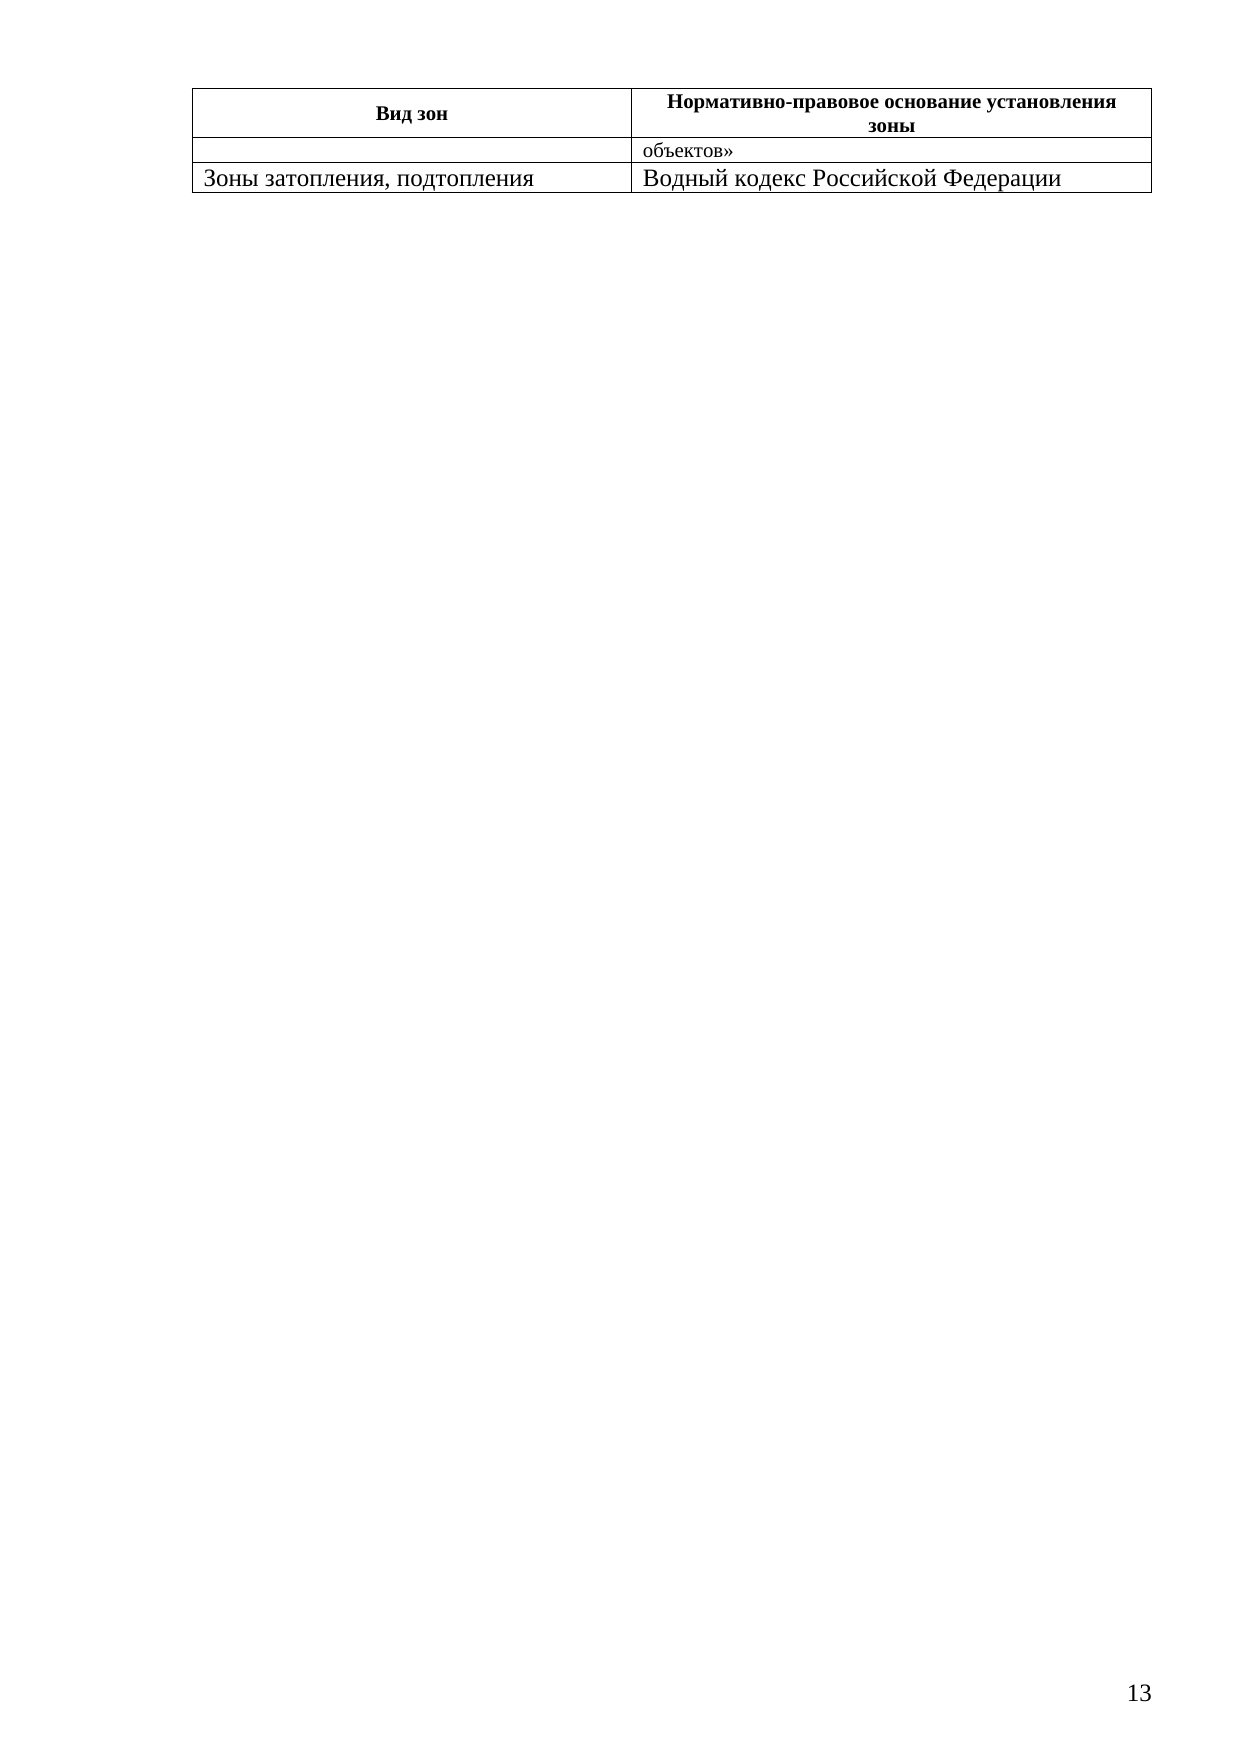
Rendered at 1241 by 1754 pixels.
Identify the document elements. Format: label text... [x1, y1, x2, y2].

table_cell Водный кодекс Российской Федерации [632, 163, 1151, 192]
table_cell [193, 138, 631, 162]
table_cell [632, 138, 1151, 162]
table_header Нормативно-правовое основание установления зоны [632, 89, 1151, 137]
table_cell Зоны затопления, подтопления [193, 163, 631, 192]
table_header Вид зон [193, 89, 631, 137]
